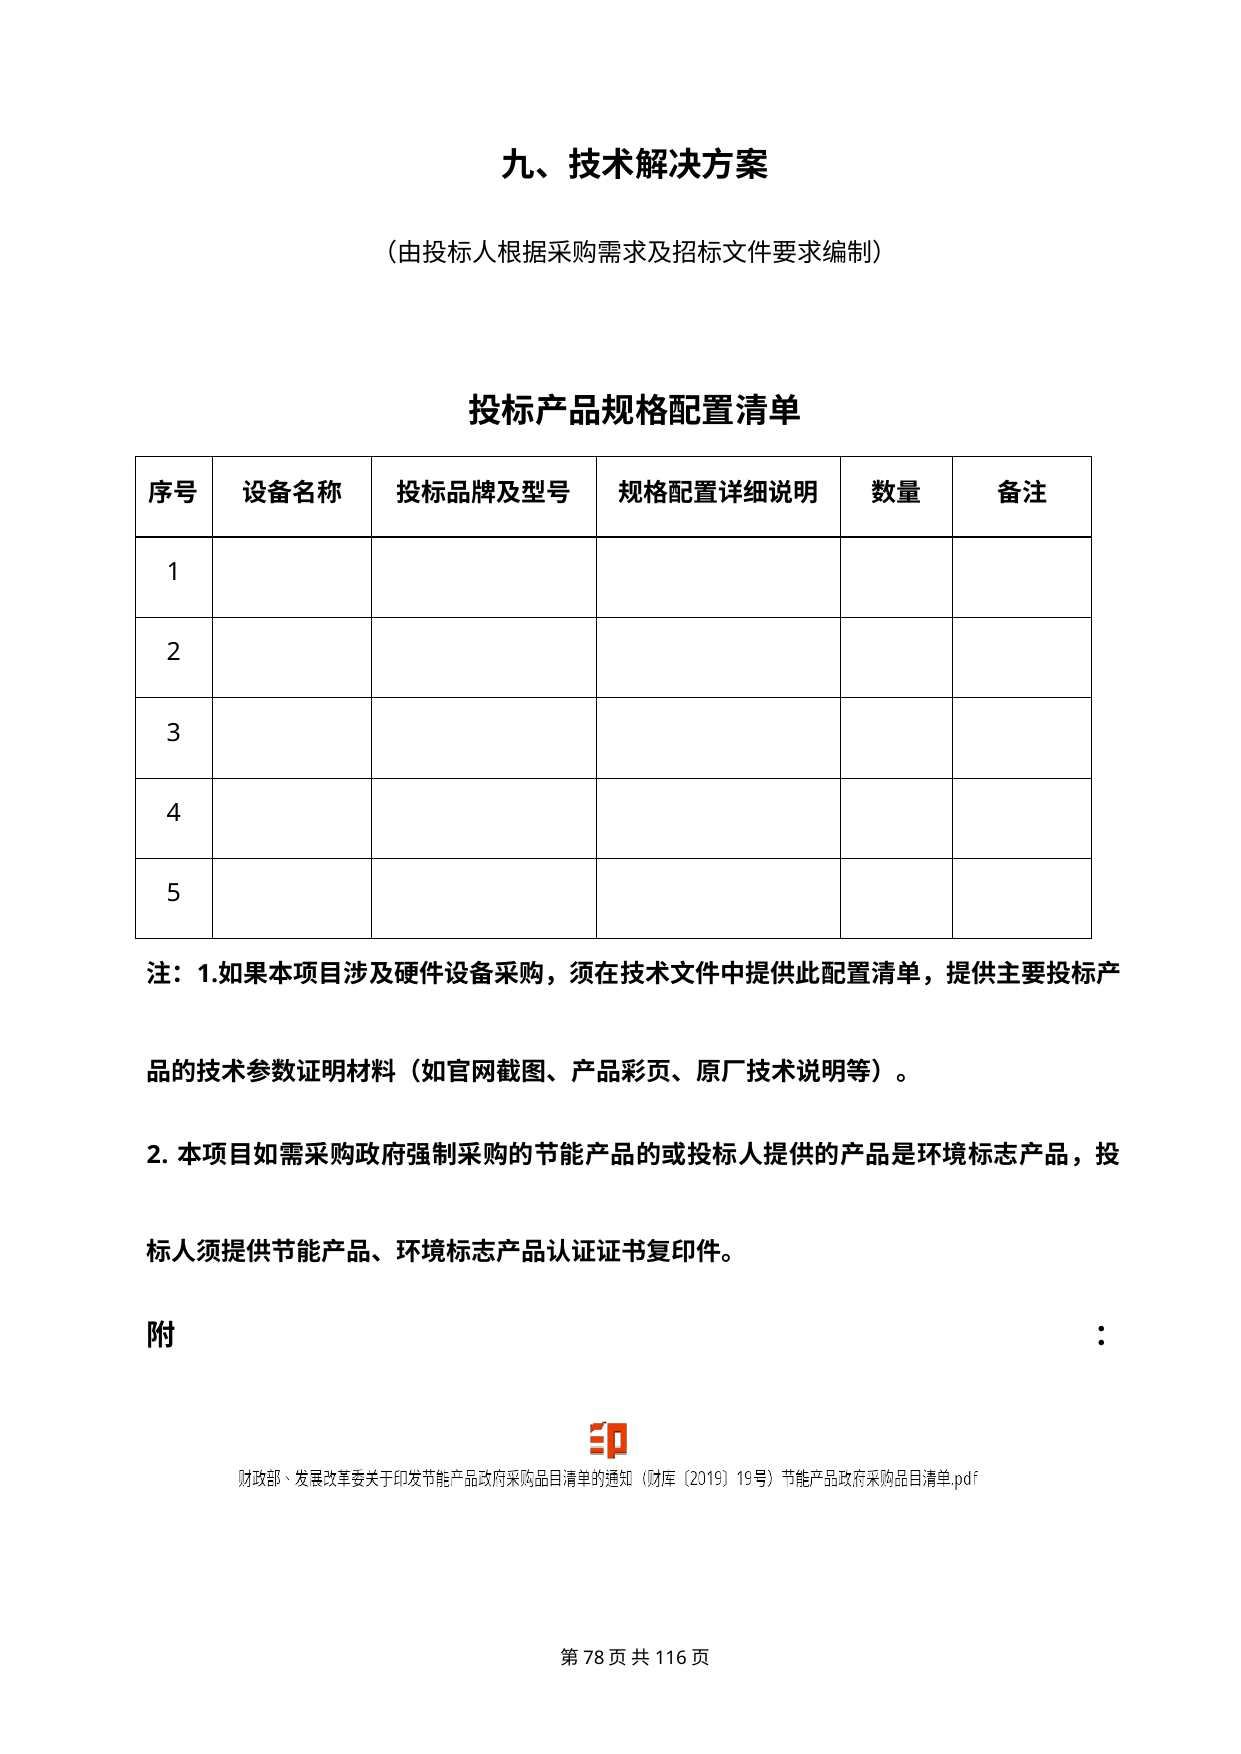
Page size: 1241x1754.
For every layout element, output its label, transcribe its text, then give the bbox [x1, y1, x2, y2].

table_cell 4 [136, 779, 212, 858]
table_cell [841, 779, 952, 858]
table_cell [841, 538, 952, 617]
table_cell [213, 618, 371, 697]
table_cell [213, 538, 371, 617]
table_cell [841, 698, 952, 777]
table_cell [372, 538, 596, 617]
text 注：1.如果本项目涉及硬件设备采购，须在技术文件中提供此配置清单，提供主要投标产品的技术参数证明材料（如官网截图、产品彩页、原厂技术说明等）。 [146, 939, 1123, 1102]
table_cell [213, 698, 371, 777]
text 2. 本项目如需采购政府强制采购的节能产品的或投标人提供的产品是环境标志产品，投标人须提供节能产品、环境标志产品认证证书复印件。 [146, 1120, 1123, 1282]
text （由投标人根据采购需求及招标文件要求编制） [146, 218, 1123, 283]
table_cell [953, 538, 1091, 617]
table_cell 5 [136, 859, 212, 938]
table_cell [372, 618, 596, 697]
table_cell [597, 779, 840, 858]
table_header 备注 [953, 457, 1091, 536]
table_header 序号 [136, 457, 212, 536]
table_cell [213, 779, 371, 858]
table_cell [372, 859, 596, 938]
table_cell [953, 859, 1091, 938]
table_cell [372, 698, 596, 777]
table_cell 3 [136, 698, 212, 777]
text 附： [146, 1300, 1123, 1512]
table_cell [953, 698, 1091, 777]
table_cell [213, 859, 371, 938]
table_cell 1 [136, 538, 212, 617]
table_header 数量 [841, 457, 952, 536]
table_cell [597, 859, 840, 938]
table_cell [597, 698, 840, 777]
table_cell [372, 779, 596, 858]
text 投标产品规格配置清单 [146, 384, 1123, 432]
table_header 设备名称 [213, 457, 371, 536]
table_cell 2 [136, 618, 212, 697]
table_cell [597, 538, 840, 617]
table_header 投标品牌及型号 [372, 457, 596, 536]
text 九、技术解决方案 [146, 129, 1123, 194]
table_cell [597, 618, 840, 697]
table_cell [841, 618, 952, 697]
table_cell [953, 779, 1091, 858]
table_cell [841, 859, 952, 938]
table_cell [953, 618, 1091, 697]
table_header 规格配置详细说明 [597, 457, 840, 536]
